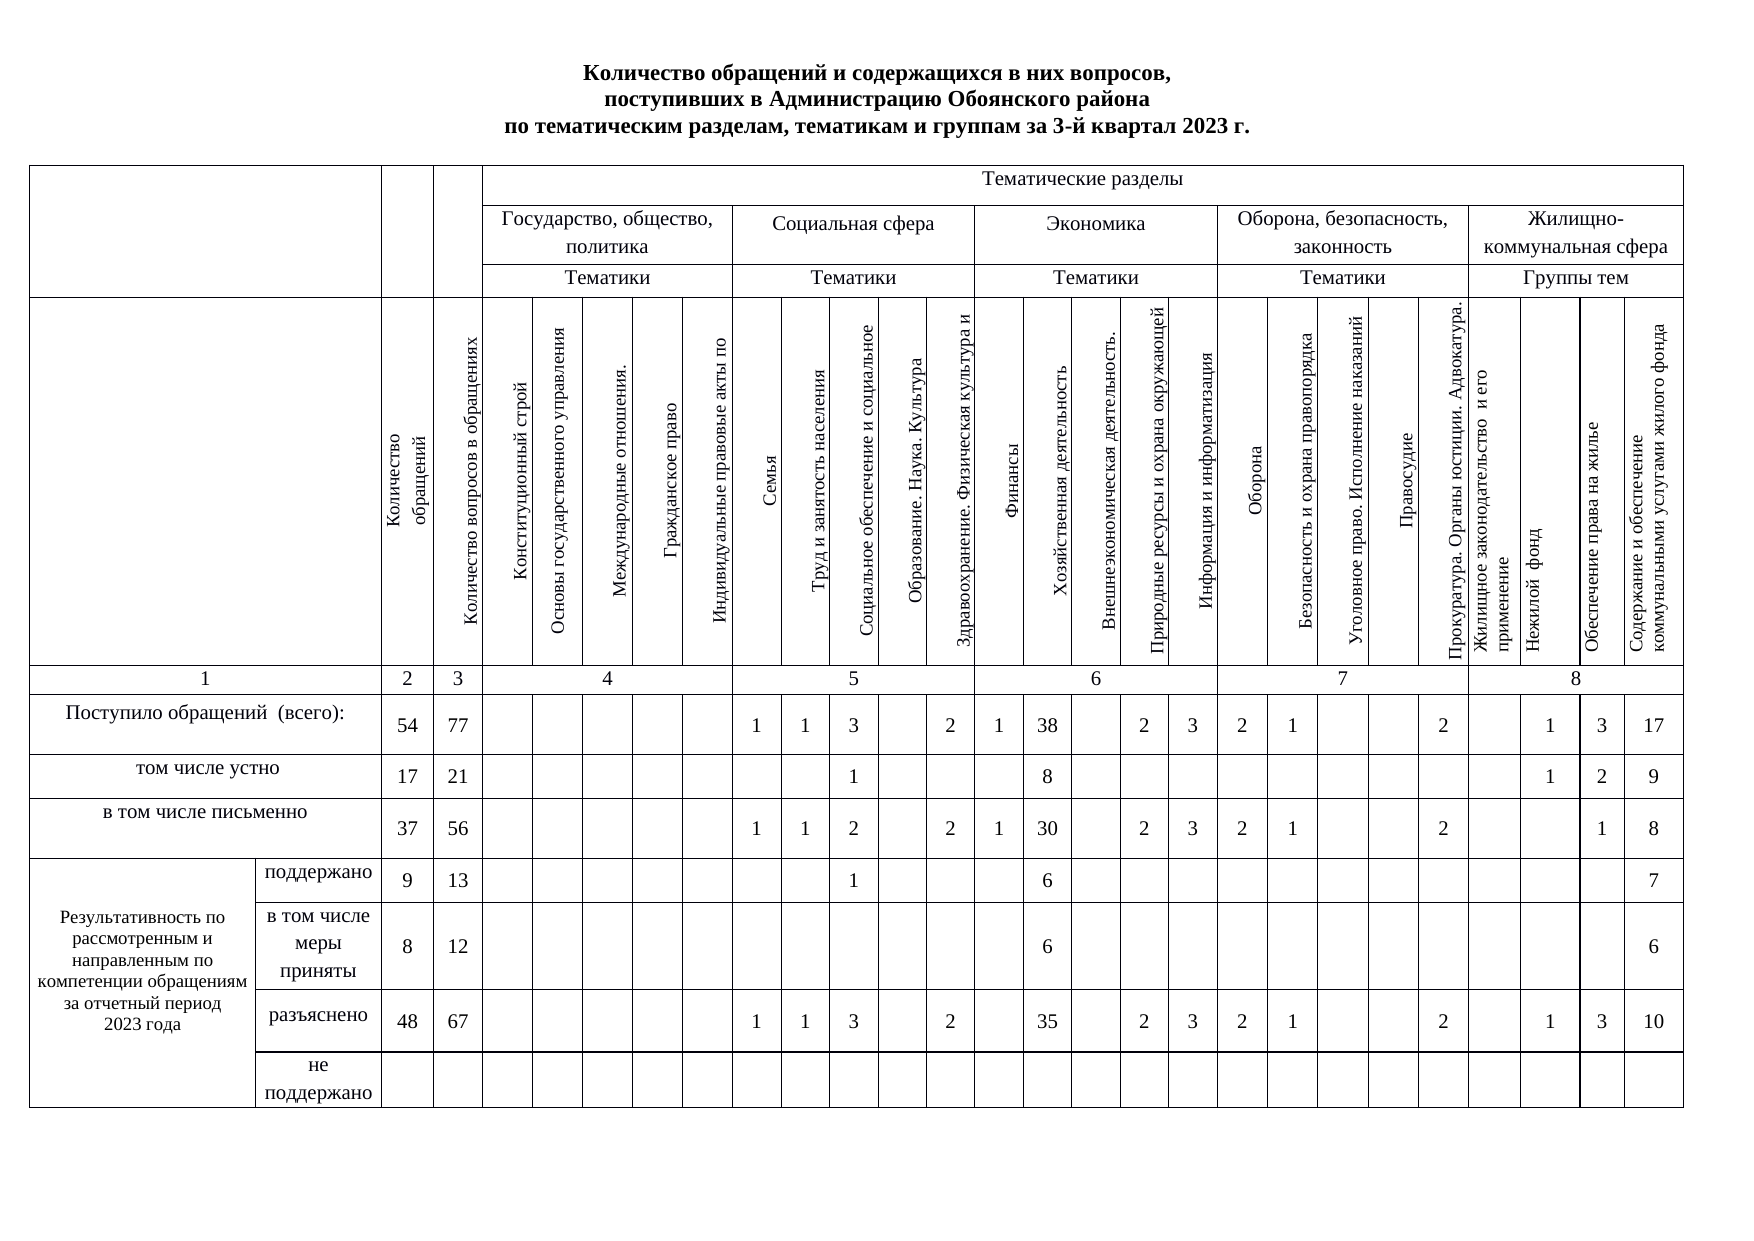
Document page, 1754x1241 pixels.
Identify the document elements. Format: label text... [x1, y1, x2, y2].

table_cell [1581, 1053, 1624, 1107]
table_cell [1169, 1053, 1217, 1107]
table_cell 3 [1169, 799, 1217, 857]
table_cell [483, 903, 532, 989]
table_cell Основы государственного управления [533, 298, 582, 665]
table_cell 1 [30, 666, 381, 694]
table_cell 1 [733, 695, 781, 754]
table_cell [830, 1053, 878, 1107]
table_cell [633, 859, 682, 902]
table_cell [1169, 859, 1217, 902]
text по тематическим разделам, тематикам и группам за 3-й квартал 2023 г. [59, 112, 1501, 138]
table_cell [1369, 859, 1418, 902]
table_cell 2 [1121, 799, 1168, 857]
table_cell 9 [1625, 755, 1683, 798]
table_cell [1369, 755, 1418, 798]
table_cell Оборона [1218, 298, 1267, 665]
table_cell [1268, 755, 1317, 798]
table_cell 2 [927, 695, 974, 754]
table_cell [683, 755, 732, 798]
table_cell 3 [830, 990, 878, 1051]
table_cell Семья [733, 298, 781, 665]
table_cell [1369, 903, 1418, 989]
table_cell [1318, 903, 1368, 989]
table_cell 8 [1469, 666, 1683, 694]
table_cell Прокуратура. Органы юстиции. Адвокатура. Нотариат [1419, 298, 1468, 665]
table_cell Индивидуальные правовые акты по кадровым вопросам, вопросам награждения, помилования, гражданства, присвоения почетных и иных званий [683, 298, 732, 665]
table_cell [1419, 859, 1468, 902]
table_cell Здравоохранение. Физическая культура и спорт. Туризм [927, 298, 974, 665]
table_header [434, 166, 482, 297]
table_cell 1 [733, 990, 781, 1051]
table_cell Социальная сфера [733, 206, 974, 264]
table_cell Экономика [975, 206, 1217, 264]
table_cell Информация и информатизация [1169, 298, 1217, 665]
table_cell в том числе меры приняты [256, 903, 381, 989]
table_cell [879, 859, 926, 902]
table_cell Международные отношения. Международное право [583, 298, 632, 665]
table_cell [1218, 859, 1267, 902]
table_cell [1072, 695, 1120, 754]
table_cell 3 [830, 695, 878, 754]
table_cell 1 [975, 799, 1023, 857]
table_cell [1469, 859, 1520, 902]
table_cell 1 [975, 695, 1023, 754]
table_cell [975, 990, 1023, 1051]
table_cell 13 [434, 859, 482, 902]
table_cell [1469, 695, 1520, 754]
table_cell [1218, 755, 1267, 798]
table_cell Труд и занятость населения [782, 298, 829, 665]
table_cell [1318, 799, 1368, 857]
table_cell Нежилой фонд [1521, 298, 1579, 665]
table_cell [782, 903, 829, 989]
table_cell Количество вопросов в обращениях (4+5+6+7+8) [434, 298, 482, 665]
table_cell [1419, 1053, 1468, 1107]
table_cell [1369, 1053, 1418, 1107]
table_cell [1318, 859, 1368, 902]
table_cell Гражданское право [633, 298, 682, 665]
table_cell [633, 903, 682, 989]
table_cell [879, 903, 926, 989]
table_cell 48 [382, 990, 433, 1051]
table_cell 7 [1218, 666, 1468, 694]
table_cell Поступило обращений (всего): [30, 695, 381, 754]
table_cell 2 [1419, 799, 1468, 857]
table_cell [633, 695, 682, 754]
table_cell Финансы [975, 298, 1023, 665]
table_cell [927, 1053, 974, 1107]
table_cell [30, 298, 381, 665]
table_cell Жилищно-коммунальная сфера [1469, 206, 1683, 264]
table_cell 2 [1121, 990, 1168, 1051]
table_cell [975, 755, 1023, 798]
table_cell [1318, 1053, 1368, 1107]
table_cell 21 [434, 755, 482, 798]
table_cell [1218, 1053, 1267, 1107]
table_cell Государство, общество, политика [483, 206, 732, 264]
table_cell Результативность по рассмотренным и направленным по компетенции обращениям за отчетный период 2023 года [30, 859, 255, 1107]
table_cell 56 [434, 799, 482, 857]
table_cell [382, 1053, 433, 1107]
table_cell [1469, 755, 1520, 798]
table_cell [1072, 1053, 1120, 1107]
table_cell Тематики [975, 265, 1217, 297]
table_cell 3 [1581, 695, 1624, 754]
table_cell [1072, 755, 1120, 798]
table_cell Тематики [483, 265, 732, 297]
table_cell [583, 799, 632, 857]
table_cell [683, 799, 732, 857]
table_cell [1369, 990, 1418, 1051]
table_cell 1 [1521, 695, 1579, 754]
table_cell 30 [1024, 799, 1071, 857]
table_cell [1024, 1053, 1071, 1107]
table_cell [975, 859, 1023, 902]
table_cell [1521, 903, 1579, 989]
table_cell [975, 903, 1023, 989]
table_cell [683, 1053, 732, 1107]
table_cell 1 [1521, 990, 1579, 1051]
table_cell [1121, 903, 1168, 989]
table_cell [782, 859, 829, 902]
table_cell [733, 755, 781, 798]
table_cell [583, 859, 632, 902]
table_cell Конституционный строй [483, 298, 532, 665]
table_cell [1169, 755, 1217, 798]
table_cell [975, 1053, 1023, 1107]
table_cell Социальное обеспечение и социальное страхование [830, 298, 878, 665]
table_cell [1625, 1053, 1683, 1107]
table_cell [1072, 903, 1120, 989]
table_cell [1521, 859, 1579, 902]
table_cell [1072, 990, 1120, 1051]
table_cell 6 [975, 666, 1217, 694]
table_cell 1 [830, 755, 878, 798]
table_cell [483, 990, 532, 1051]
table_cell [1072, 799, 1120, 857]
table_header [30, 166, 381, 297]
table_cell 2 [1218, 990, 1267, 1051]
table_cell 1 [830, 859, 878, 902]
table_cell [1369, 799, 1418, 857]
table_cell Правосудие [1369, 298, 1418, 665]
table_cell [782, 755, 829, 798]
table_cell [483, 799, 532, 857]
table_cell 2 [830, 799, 878, 857]
table_cell [1419, 755, 1468, 798]
table_cell [1581, 903, 1624, 989]
table_cell [927, 903, 974, 989]
table_cell 1 [1581, 799, 1624, 857]
table_cell [1318, 695, 1368, 754]
table_cell [1521, 799, 1579, 857]
table_cell [683, 903, 732, 989]
table_cell [683, 695, 732, 754]
table_cell [879, 990, 926, 1051]
table_cell [1469, 799, 1520, 857]
table_cell том числе устно [30, 755, 381, 798]
table_cell [1469, 1053, 1520, 1107]
table_cell не поддержано [256, 1053, 381, 1107]
table_cell Образование. Наука. Культура [879, 298, 926, 665]
table_cell [533, 1053, 582, 1107]
table_cell [533, 859, 582, 902]
table_cell [533, 903, 582, 989]
table_cell 2 [927, 990, 974, 1051]
table_cell в том числе письменно [30, 799, 381, 857]
table_cell 2 [1419, 990, 1468, 1051]
table_cell [434, 1053, 482, 1107]
table_cell 1 [1521, 755, 1579, 798]
table_cell [583, 1053, 632, 1107]
table_cell [782, 1053, 829, 1107]
table_cell 5 [733, 666, 974, 694]
text поступивших в Администрацию Обоянского района [59, 85, 1501, 112]
table_cell [733, 903, 781, 989]
table_cell [1318, 755, 1368, 798]
table_cell [583, 755, 632, 798]
table_cell Хозяйственная деятельность [1024, 298, 1071, 665]
table_cell 17 [1625, 695, 1683, 754]
table_cell [483, 755, 532, 798]
table_cell [483, 695, 532, 754]
table_cell 17 [382, 755, 433, 798]
table_cell [1419, 903, 1468, 989]
table_cell 77 [434, 695, 482, 754]
table_cell [1369, 695, 1418, 754]
table_cell 6 [1625, 903, 1683, 989]
table_cell 1 [782, 695, 829, 754]
table_cell [927, 755, 974, 798]
table_cell 38 [1024, 695, 1071, 754]
table_cell 2 [1218, 695, 1267, 754]
table_cell Содержание и обеспечение коммунальными услугами жилого фонда [1625, 298, 1683, 665]
table_cell 3 [1169, 990, 1217, 1051]
table_cell 2 [1581, 755, 1624, 798]
table_cell [1169, 903, 1217, 989]
table_cell Безопасность и охрана правопорядка [1268, 298, 1317, 665]
table_cell 67 [434, 990, 482, 1051]
table_cell разъяснено [256, 990, 381, 1051]
table_cell 1 [782, 799, 829, 857]
table_cell Тематики [1218, 265, 1468, 297]
table_cell [733, 1053, 781, 1107]
table_cell 1 [782, 990, 829, 1051]
table_cell 3 [1581, 990, 1624, 1051]
table_cell [1218, 903, 1267, 989]
table_cell Жилищное законодательство и его применение [1469, 298, 1520, 665]
table_cell [879, 755, 926, 798]
table_cell [879, 799, 926, 857]
table_cell [879, 695, 926, 754]
table_cell 12 [434, 903, 482, 989]
table_cell [633, 799, 682, 857]
table_cell [633, 755, 682, 798]
table_cell 2 [1121, 695, 1168, 754]
text Количество обращений и содержащихся в них вопросов, [59, 59, 1695, 85]
table_cell поддержано [256, 859, 381, 902]
table_cell Количество обращений [382, 298, 433, 665]
table_cell [830, 903, 878, 989]
table_cell 2 [382, 666, 433, 694]
table_cell [1268, 903, 1317, 989]
table_cell [483, 1053, 532, 1107]
table_cell 1 [733, 799, 781, 857]
table_cell [1121, 859, 1168, 902]
table_cell Оборона, безопасность, законность [1218, 206, 1468, 264]
table_cell [1072, 859, 1120, 902]
table_cell 8 [1024, 755, 1071, 798]
table_cell 10 [1625, 990, 1683, 1051]
table_cell 1 [1268, 695, 1317, 754]
table_cell 6 [1024, 859, 1071, 902]
table_cell [1469, 990, 1520, 1051]
table_cell [683, 990, 732, 1051]
table_cell 7 [1625, 859, 1683, 902]
table_cell Тематики [733, 265, 974, 297]
table_cell 6 [1024, 903, 1071, 989]
table_cell 37 [382, 799, 433, 857]
table_cell 3 [434, 666, 482, 694]
table_header [382, 166, 433, 297]
table_cell [733, 859, 781, 902]
table_cell [483, 859, 532, 902]
table_cell 2 [1419, 695, 1468, 754]
table_cell 1 [1268, 799, 1317, 857]
table_cell [1469, 903, 1520, 989]
table_cell 2 [1218, 799, 1267, 857]
table_cell [1521, 1053, 1579, 1107]
table_cell Природные ресурсы и охрана окружающей природной среды [1121, 298, 1168, 665]
table_cell [633, 1053, 682, 1107]
table_cell [633, 990, 682, 1051]
table_cell 8 [1625, 799, 1683, 857]
table_cell [533, 990, 582, 1051]
table_cell [1268, 859, 1317, 902]
table_cell Группы тем [1469, 265, 1683, 297]
table_cell Внешнеэкономическая деятельность. Таможенное дело [1072, 298, 1120, 665]
table_cell [533, 695, 582, 754]
table_cell 4 [483, 666, 732, 694]
table_cell 1 [1268, 990, 1317, 1051]
table_cell [1121, 755, 1168, 798]
table_cell [1581, 859, 1624, 902]
table_cell [583, 990, 632, 1051]
table_cell [583, 903, 632, 989]
table_cell Уголовное право. Исполнение наказаний [1318, 298, 1368, 665]
table_cell [1121, 1053, 1168, 1107]
table_cell 35 [1024, 990, 1071, 1051]
table_cell [583, 695, 632, 754]
table_cell [1318, 990, 1368, 1051]
table_cell [927, 859, 974, 902]
table_cell [533, 755, 582, 798]
table_cell 8 [382, 903, 433, 989]
table_cell 2 [927, 799, 974, 857]
table_cell 3 [1169, 695, 1217, 754]
table_cell [683, 859, 732, 902]
table_cell [533, 799, 582, 857]
table_cell 54 [382, 695, 433, 754]
table_cell Обеспечение права на жилье [1581, 298, 1624, 665]
table_cell 9 [382, 859, 433, 902]
table_cell [1268, 1053, 1317, 1107]
table_cell [879, 1053, 926, 1107]
table_header Тематические разделы [483, 166, 1683, 205]
